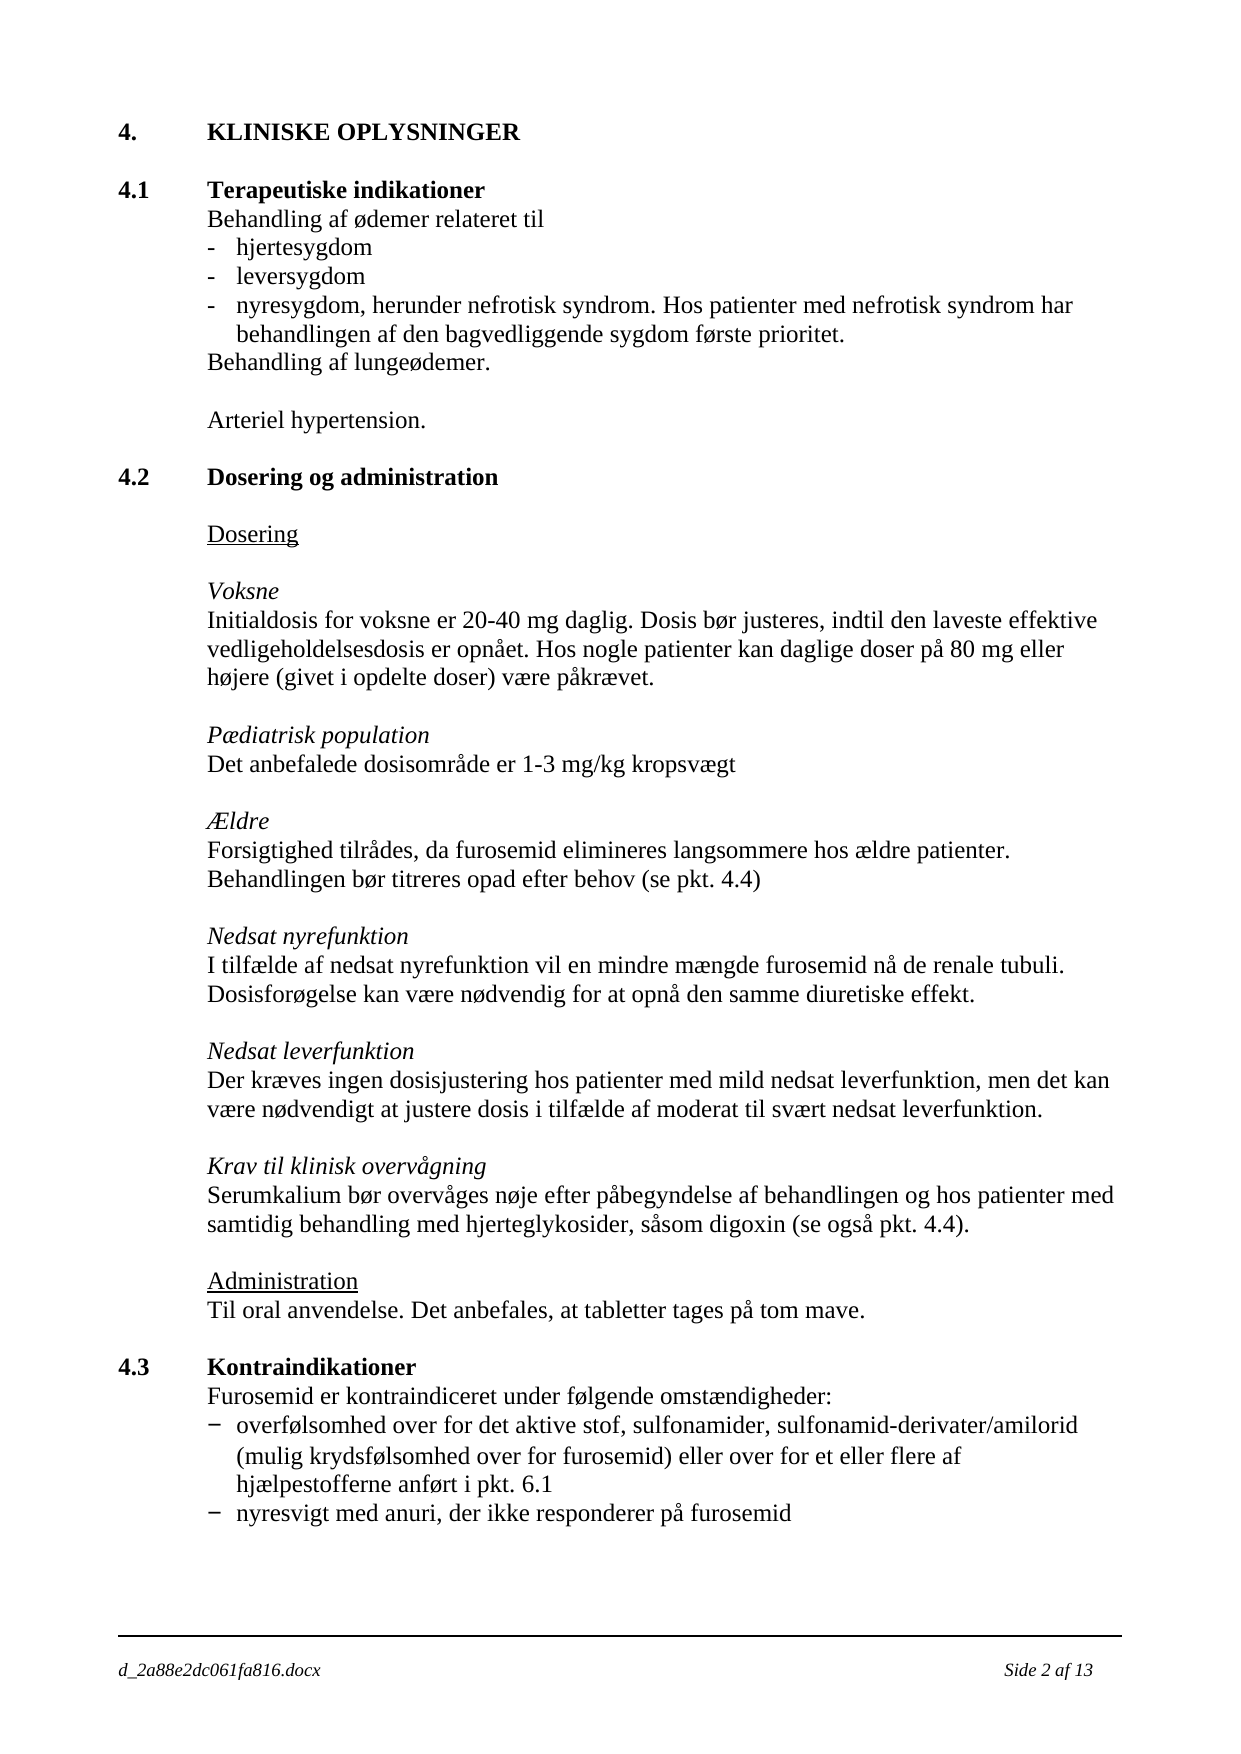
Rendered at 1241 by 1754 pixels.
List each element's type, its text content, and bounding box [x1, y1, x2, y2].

text Behandling af lungeødemer. [207, 347, 1122, 376]
text Til oral anvendelse. Det anbefales, at tabletter tages på tom mave. [207, 1295, 1122, 1324]
text I tilfælde af nedsat nyrefunktion vil en mindre mængde furosemid nå de renale tubuli. [207, 950, 1122, 979]
text 4.2 Dosering og administration [118, 462, 1122, 491]
text Nedsat nyrefunktion [207, 921, 1122, 950]
text Det anbefalede dosisområde er 1-3 mg/kg kropsvægt [207, 749, 1122, 777]
text Behandling af ødemer relateret til [207, 204, 1122, 232]
text Arteriel hypertension. [207, 405, 1122, 434]
text Nedsat leverfunktion [207, 1036, 1122, 1065]
text Forsigtighed tilrådes, da furosemid elimineres langsommere hos ældre patienter. Behandlingen bør titreres opad efter behov (se pkt. 4.4) [207, 835, 1122, 892]
text Krav til klinisk overvågning [207, 1151, 1122, 1180]
text 4.3 Kontraindikationer [118, 1352, 1122, 1381]
text Der kræves ingen dosisjustering hos patienter med mild nedsat leverfunktion, men det kan være nødvendigt at justere dosis i tilfælde af moderat til svært nedsat leverfunktion. [207, 1065, 1122, 1122]
text Administration [207, 1266, 1122, 1295]
text 4.1 Terapeutiske indikationer [118, 175, 1122, 204]
text - leversygdom [207, 261, 1122, 290]
text Ældre [207, 806, 1122, 835]
text Initialdosis for voksne er 20-40 mg daglig. Dosis bør justeres, indtil den laveste effektive vedligeholdelsesdosis er opnået. Hos nogle patienter kan daglige doser på 80 mg eller højere (givet i opdelte doser) være påkrævet. [207, 605, 1122, 691]
text - hjertesygdom [207, 232, 1122, 261]
list nyresvigt med anuri, der ikke responderer på furosemid [207, 1498, 1122, 1529]
text Serumkalium bør overvåges nøje efter påbegyndelse af behandlingen og hos patienter med samtidig behandling med hjerteglykosider, såsom digoxin (se også pkt. 4.4). [207, 1180, 1122, 1237]
text Furosemid er kontraindiceret under følgende omstændigheder: [207, 1381, 1122, 1410]
text Dosisforøgelse kan være nødvendig for at opnå den samme diuretiske effekt. [207, 979, 1122, 1007]
text Pædiatrisk population [207, 720, 1122, 749]
list overfølsomhed over for det aktive stof, sulfonamider, sulfonamid-derivater/amilorid (mulig krydsfølsomhed over for furosemid) eller over for et eller flere af hjælpestofferne anført i pkt. 6.1 [207, 1410, 1122, 1498]
text - nyresygdom, herunder nefrotisk syndrom. Hos patienter med nefrotisk syndrom har behandlingen af den bagvedliggende sygdom første prioritet. [207, 290, 1122, 347]
text Dosering [207, 519, 1122, 547]
text 4. KLINISKE OPLYSNINGER [118, 117, 1122, 146]
text Voksne [207, 576, 1122, 605]
